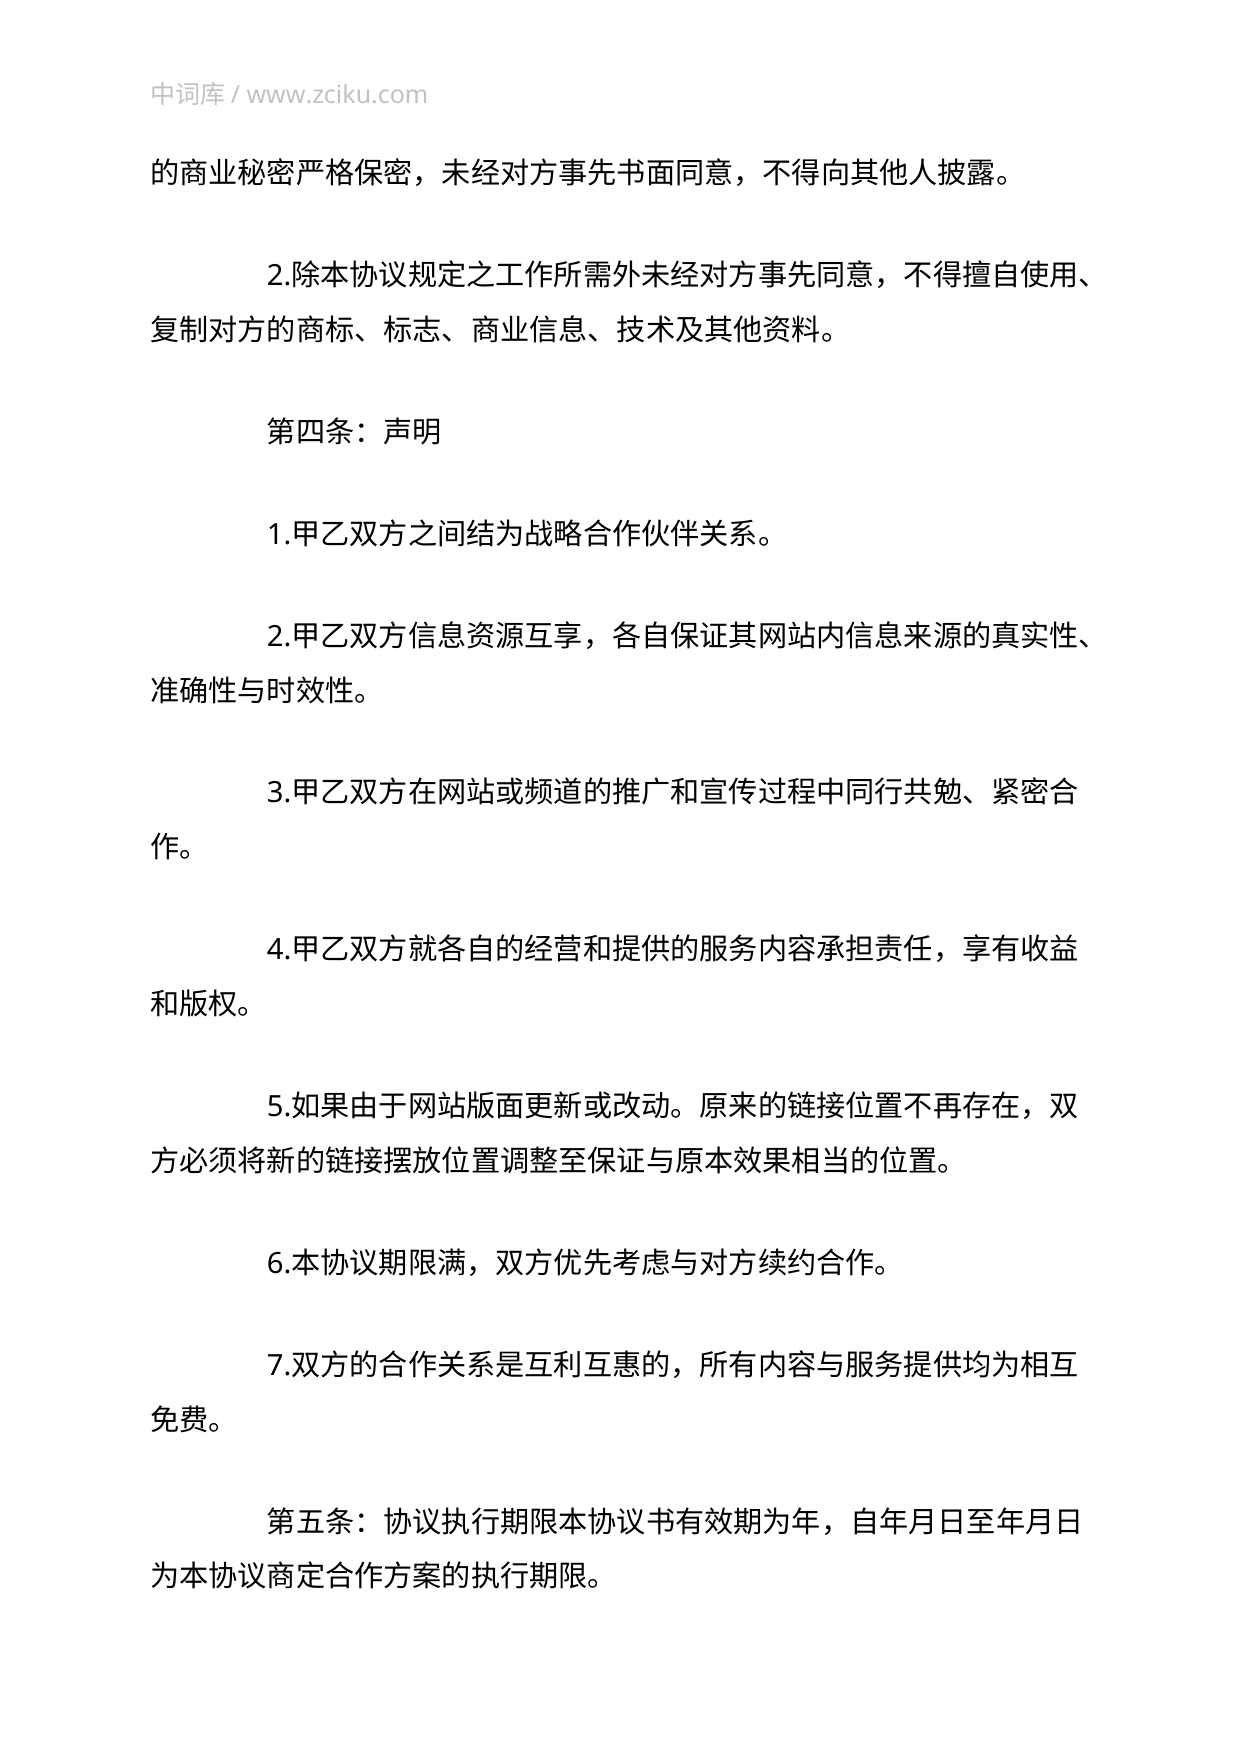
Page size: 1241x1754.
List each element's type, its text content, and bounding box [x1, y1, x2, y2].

text 1.甲乙双方之间结为战略合作伙伴关系。 [150, 510, 1090, 553]
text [150, 150, 1090, 192]
text 第四条：声明 [150, 408, 1090, 451]
text 3.甲乙双方在网站或频道的推广和宣传过程中同行共勉、紧密合作。 [150, 769, 1090, 866]
text 第五条：协议执行期限本协议书有效期为年，自年月日至年月日为本协议商定合作方案的执行期限。 [150, 1498, 1090, 1595]
text 7.双方的合作关系是互利互惠的，所有内容与服务提供均为相互免费。 [150, 1341, 1090, 1439]
text 5.如果由于网站版面更新或改动。原来的链接位置不再存在，双方必须将新的链接摆放位置调整至保证与原本效果相当的位置。 [150, 1083, 1090, 1180]
text 4.甲乙双方就各自的经营和提供的服务内容承担责任，享有收益和版权。 [150, 926, 1090, 1023]
text 6.本协议期限满，双方优先考虑与对方续约合作。 [150, 1239, 1090, 1282]
text 2.甲乙双方信息资源互享，各自保证其网站内信息来源的真实性、准确性与时效性。 [150, 612, 1090, 709]
text 2.除本协议规定之工作所需外未经对方事先同意，不得擅自使用、复制对方的商标、标志、商业信息、技术及其他资料。 [150, 252, 1090, 349]
